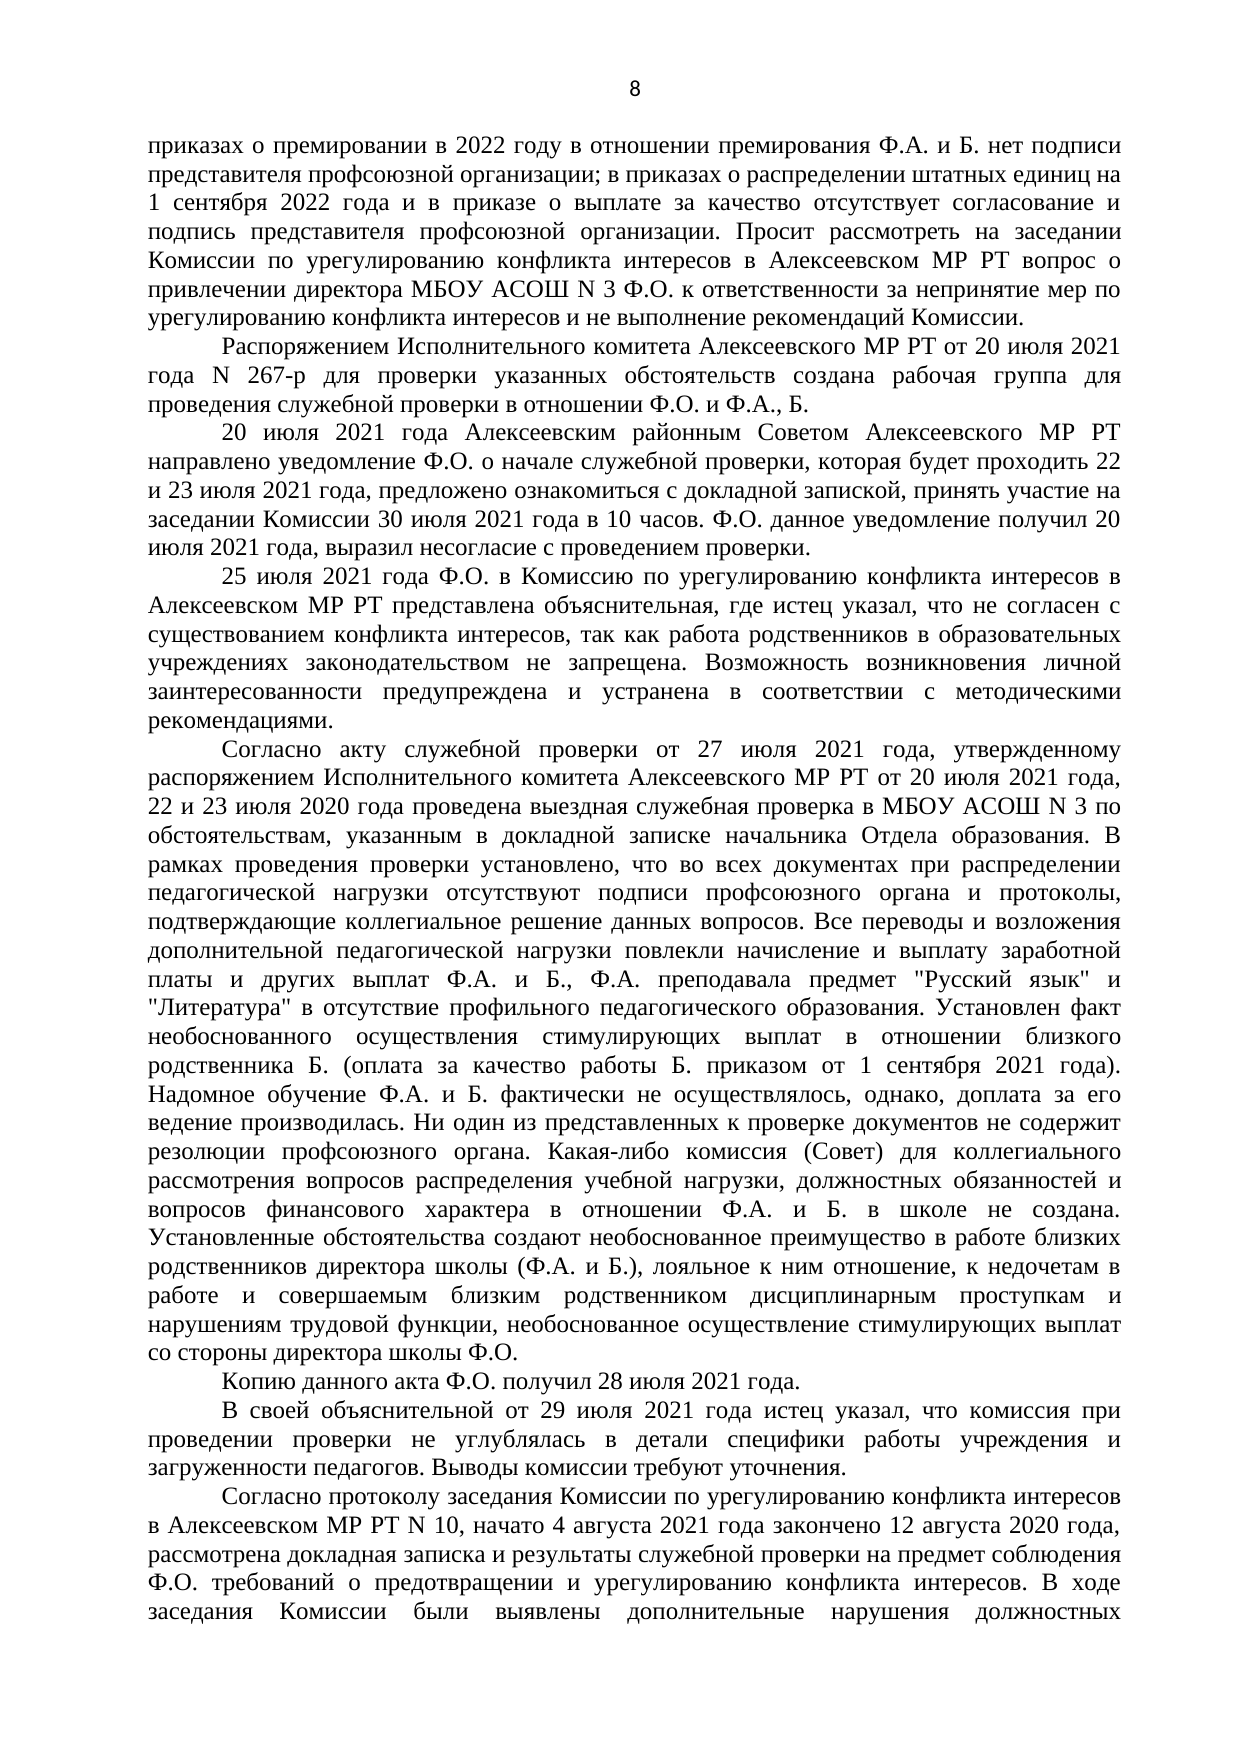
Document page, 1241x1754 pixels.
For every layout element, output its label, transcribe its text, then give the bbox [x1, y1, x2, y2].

title 20 июля 2021 года Алексеевским районным Советом Алексеевского МР РТ направлено уведомление Ф.О. о начале служебной проверки, которая будет проходить 22 и 23 июля 2021 года, предложено ознакомиться с докладной запиской, принять участие на заседании Комиссии 30 июля 2021 года в 10 часов. Ф.О. данное уведомление получил 20 июля 2021 года, выразил несогласие с проведением проверки. [148, 417, 1122, 561]
title Распоряжением Исполнительного комитета Алексеевского МР РТ от 20 июля 2021 года N 267-р для проверки указанных обстоятельств создана рабочая группа для проведения служебной проверки в отношении Ф.О. и Ф.А., Б. [148, 331, 1122, 417]
title Согласно акту служебной проверки от 27 июля 2021 года, утвержденному распоряжением Исполнительного комитета Алексеевского МР РТ от 20 июля 2021 года, 22 и 23 июля 2020 года проведена выездная служебная проверка в МБОУ АСОШ N 3 по обстоятельствам, указанным в докладной записке начальника Отдела образования. В рамках проведения проверки установлено, что во всех документах при распределении педагогической нагрузки отсутствуют подписи профсоюзного органа и протоколы, подтверждающие коллегиальное решение данных вопросов. Все переводы и возложения дополнительной педагогической нагрузки повлекли начисление и выплату заработной платы и других выплат Ф.А. и Б., Ф.А. преподавала предмет "Русский язык" и "Литература" в отсутствие профильного педагогического образования. Установлен факт необоснованного осуществления стимулирующих выплат в отношении близкого родственника Б. (оплата за качество работы Б. приказом от 1 сентября 2021 года). Надомное обучение Ф.А. и Б. фактически не осуществлялось, однако, доплата за его ведение производилась. Ни один из представленных к проверке документов не содержит резолюции профсоюзного органа. Какая-либо комиссия (Совет) для коллегиального рассмотрения вопросов распределения учебной нагрузки, должностных обязанностей и вопросов финансового характера в отношении Ф.А. и Б. в школе не создана. Установленные обстоятельства создают необоснованное преимущество в работе близких родственников директора школы (Ф.А. и Б.), лояльное к ним отношение, к недочетам в работе и совершаемым близким родственником дисциплинарным проступкам и нарушениям трудовой функции, необоснованное осуществление стимулирующих выплат со стороны директора школы Ф.О. [148, 734, 1122, 1366]
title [148, 130, 1122, 331]
title В своей объяснительной от 29 июля 2021 года истец указал, что комиссия при проведении проверки не углублялась в детали специфики работы учреждения и загруженности педагогов. Выводы комиссии требуют уточнения. [148, 1395, 1122, 1481]
title 25 июля 2021 года Ф.О. в Комиссию по урегулированию конфликта интересов в Алексеевском МР РТ представлена объяснительная, где истец указал, что не согласен с существованием конфликта интересов, так как работа родственников в образовательных учреждениях законодательством не запрещена. Возможность возникновения личной заинтересованности предупреждена и устранена в соответствии с методическими рекомендациями. [148, 561, 1122, 734]
title Копию данного акта Ф.О. получил 28 июля 2021 года. [148, 1366, 1122, 1395]
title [148, 1481, 1122, 1625]
